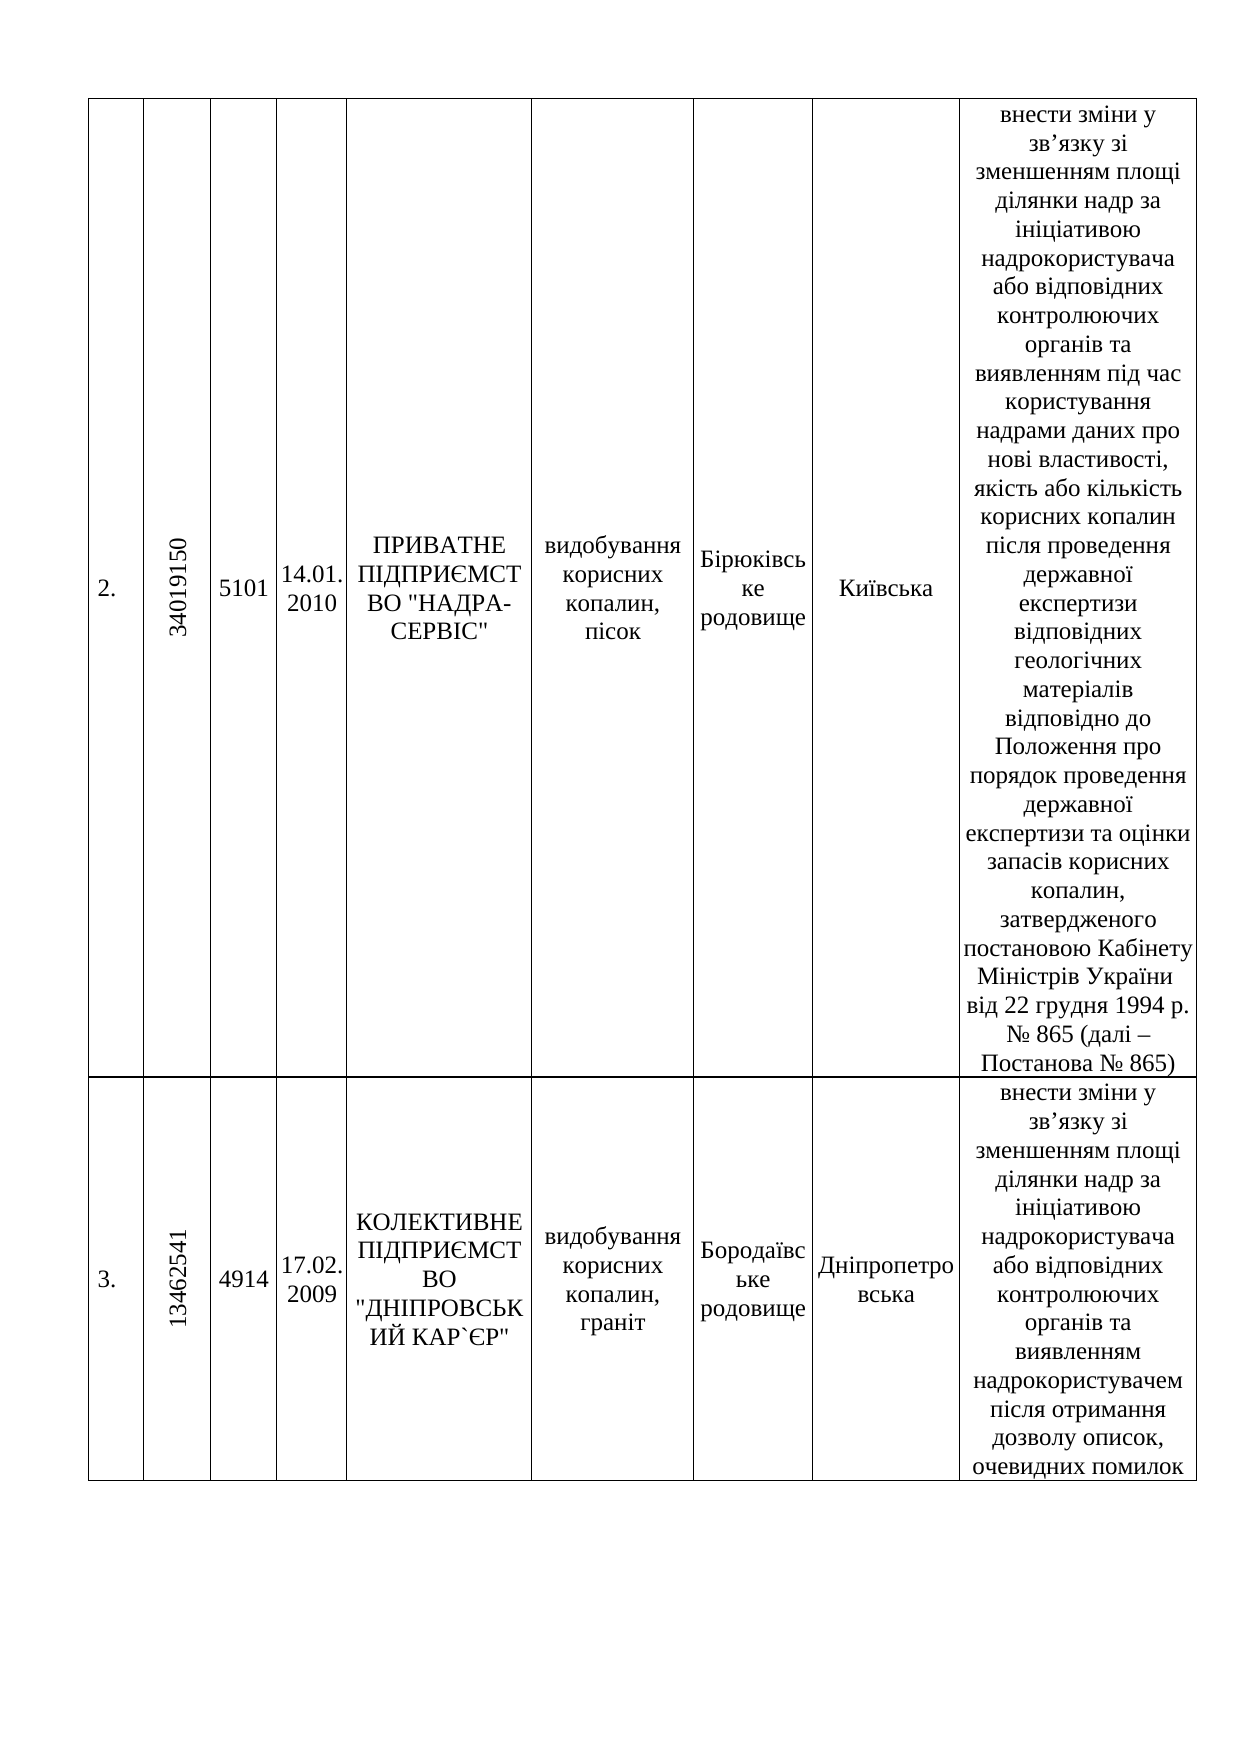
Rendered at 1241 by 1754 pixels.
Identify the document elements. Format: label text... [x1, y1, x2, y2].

table_cell 13462541 [144, 1078, 210, 1480]
table_cell Київська [813, 99, 959, 1076]
table_cell 5101 [211, 99, 276, 1076]
table_cell видобування корисних копалин, пісок [532, 99, 693, 1076]
table_cell Дніпропетровська [813, 1078, 959, 1480]
table_cell [89, 1078, 143, 1480]
table_cell 34019150 [144, 99, 210, 1076]
table_cell ПРИВАТНЕ ПІДПРИЄМСТВО "НАДРА-СЕРВІС" [347, 99, 531, 1076]
table_cell видобування корисних копалин, граніт [532, 1078, 693, 1480]
table_cell внести зміни у зв’язку зі зменшенням площі ділянки надр за ініціативою надрокористувача або відповідних контролюючих органів та виявленням надрокористувачем після отримання дозволу описок, очевидних помилок [960, 1078, 1196, 1480]
table_cell КОЛЕКТИВНЕ ПІДПРИЄМСТВО "ДНІПРОВСЬКИЙ КАР`ЄР" [347, 1078, 531, 1480]
table_cell [89, 99, 143, 1076]
table_cell внести зміни у зв’язку зі зменшенням площі ділянки надр за ініціативою надрокористувача або відповідних контролюючих органів та виявленням під час користування надрами даних про нові властивості, якість або кількість корисних копалин після проведення державної експертизи відповідних геологічних матеріалів відповідно до Положення про порядок проведення державної експертизи та оцінки запасів корисних копалин, затвердженого постановою Кабінету Міністрів України від 22 грудня 1994 р. № 865 (далі – Постанова № 865) [960, 99, 1196, 1076]
table_cell 4914 [211, 1078, 276, 1480]
table_cell Бородаївське родовище [694, 1078, 812, 1480]
table_cell Бірюківське родовище [694, 99, 812, 1076]
table_cell 17.02.2009 [277, 1078, 346, 1480]
table_cell 14.01.2010 [277, 99, 346, 1076]
